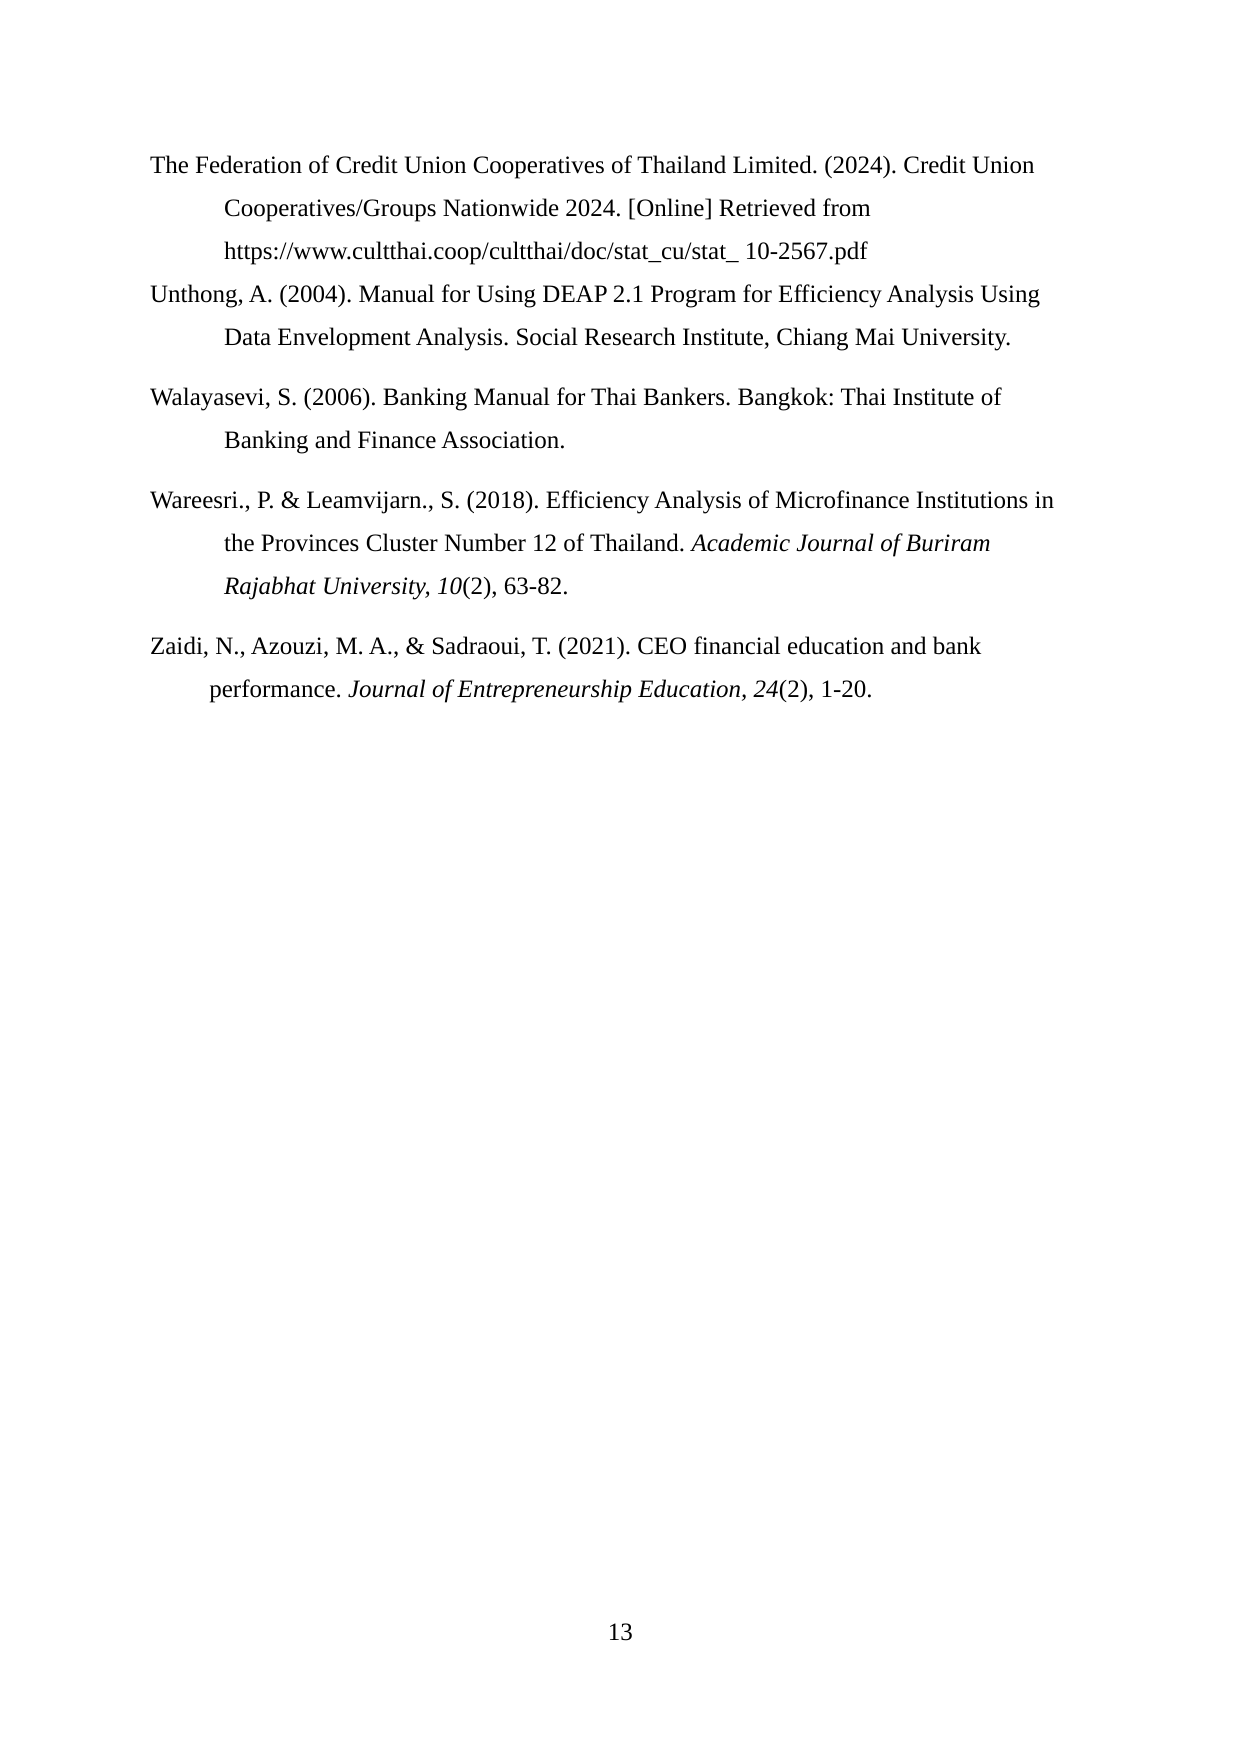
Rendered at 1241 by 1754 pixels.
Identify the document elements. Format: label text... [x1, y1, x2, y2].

text Walayasevi, S. (2006). Banking Manual for Thai Bankers. Bangkok: Thai Institute of Banking and Finance Association. [150, 382, 1090, 454]
text Unthong, A. (2004). Manual for Using DEAP 2.1 Program for Efficiency Analysis Using Data Envelopment Analysis. Social Research Institute, Chiang Mai University. [150, 279, 1090, 351]
text The Federation of Credit Union Cooperatives of Thailand Limited. (2024). Credit Union Cooperatives/Groups Nationwide 2024. [Online] Retrieved from https://www.cultthai.coop/cultthai/doc/stat_cu/stat_ 10-2567.pdf [150, 150, 1090, 265]
text Zaidi, N., Azouzi, M. A., & Sadraoui, T. (2021). CEO financial education and bank performance. Journal of Entrepreneurship Education, 24(2), 1-20. [150, 631, 1090, 703]
text Wareesri., P. & Leamvijarn., S. (2018). Efficiency Analysis of Microfinance Institutions in the Provinces Cluster Number 12 of Thailand. Academic Journal of Buriram Rajabhat University, 10(2), 63-82. [150, 485, 1090, 600]
